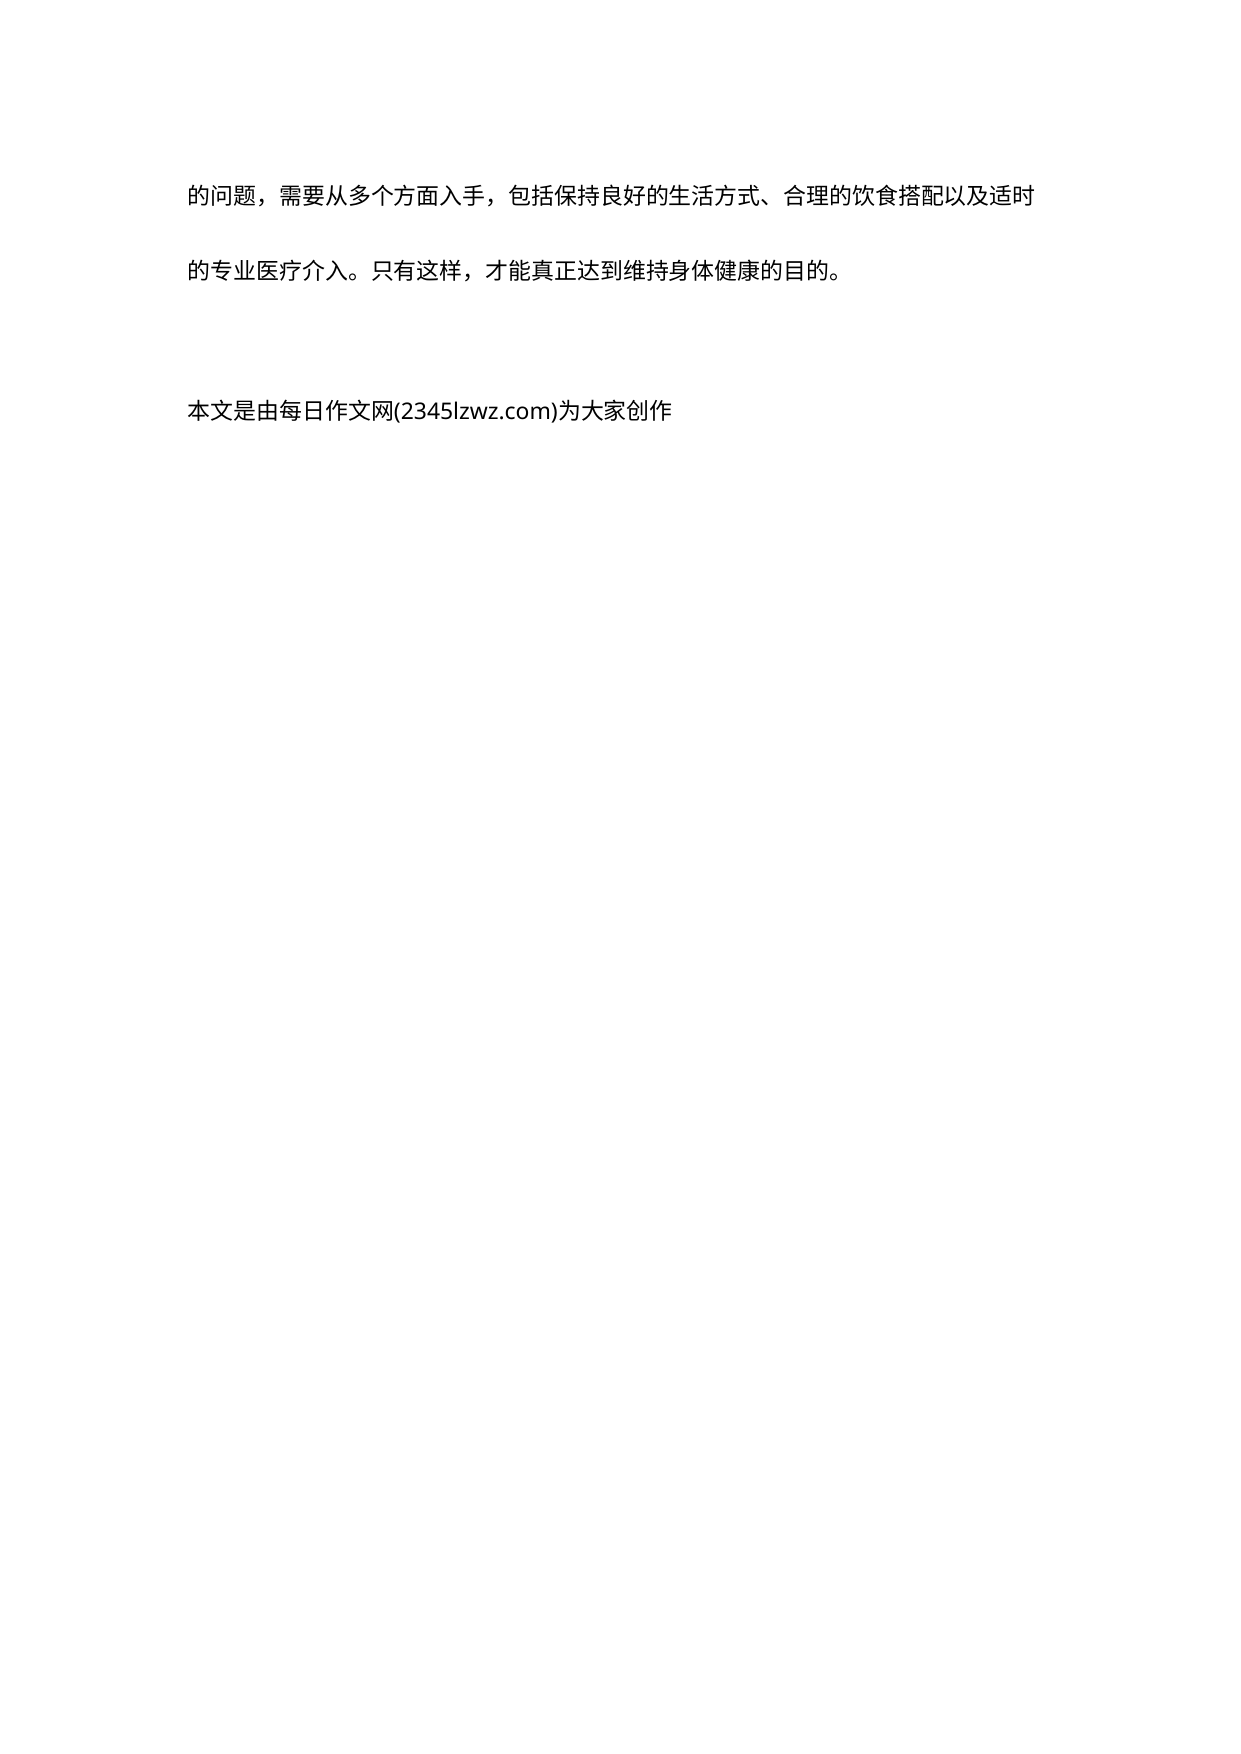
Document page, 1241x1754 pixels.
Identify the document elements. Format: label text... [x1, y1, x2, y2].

text 本文是由每日作文网(2345lzwz.com)为大家创作 [187, 377, 1053, 442]
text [187, 162, 1053, 302]
